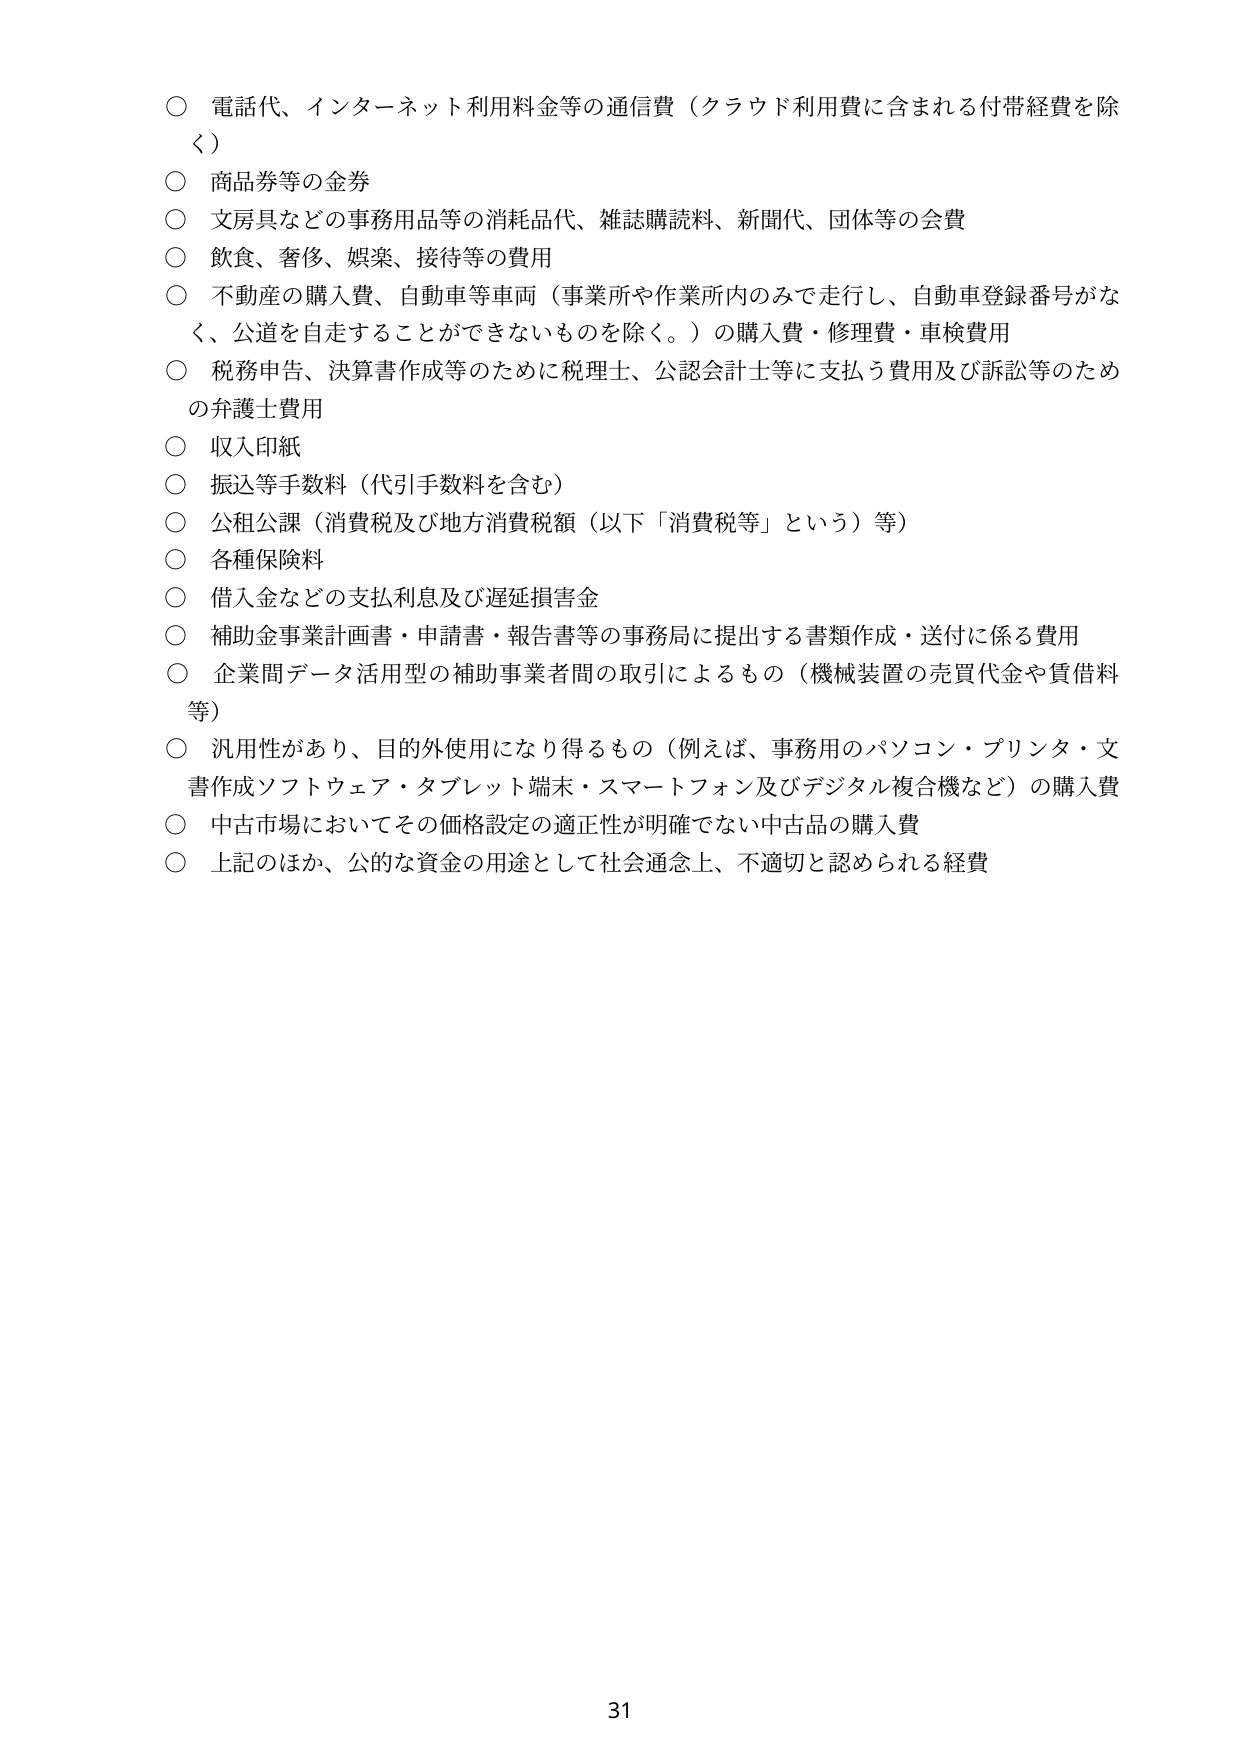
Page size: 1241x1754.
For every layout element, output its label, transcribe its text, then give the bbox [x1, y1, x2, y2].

text ○ 飲食、奢侈、娯楽、接待等の費用 [118, 240, 1122, 273]
text ○ 上記のほか、公的な資金の用途として社会通念上、不適切と認められる経費 [118, 845, 1122, 878]
text ○ 補助金事業計画書・申請書・報告書等の事務局に提出する書類作成・送付に係る費用 [118, 618, 1122, 651]
text ○ 商品券等の金券 [118, 164, 1122, 197]
text ○ 振込等手数料（代引手数料を含む） [118, 467, 1122, 500]
text ○ 収入印紙 [118, 429, 1122, 462]
text ○ 文房具などの事務用品等の消耗品代、雑誌購読料、新聞代、団体等の会費 [118, 202, 1122, 235]
text ○ 電話代、インターネット利用料金等の通信費（クラウド利用費に含まれる付帯経費を除く） [118, 89, 1122, 159]
text ○ 税務申告、決算書作成等のために税理士、公認会計士等に支払う費用及び訴訟等のための弁護士費用 [118, 353, 1122, 424]
text ○ 各種保険料 [118, 542, 1122, 575]
text ○ 不動産の購入費、自動車等車両（事業所や作業所内のみで走行し、自動車登録番号がなく、公道を自走することができないものを除く。）の購入費・修理費・車検費用 [118, 278, 1122, 348]
text ○ 公租公課（消費税及び地方消費税額（以下「消費税等」という）等） [118, 504, 1122, 537]
text ○ 汎用性があり、目的外使用になり得るもの（例えば、事務用のパソコン・プリンタ・文書作成ソフトウェア・タブレット端末・スマートフォン及びデジタル複合機など）の購入費 [118, 731, 1122, 802]
text ○ 中古市場においてその価格設定の適正性が明確でない中古品の購入費 [118, 807, 1122, 840]
text ○ 借入金などの支払利息及び遅延損害金 [118, 580, 1122, 613]
text ○ 企業間データ活用型の補助事業者間の取引によるもの（機械装置の売買代金や賃借料等） [118, 656, 1122, 727]
